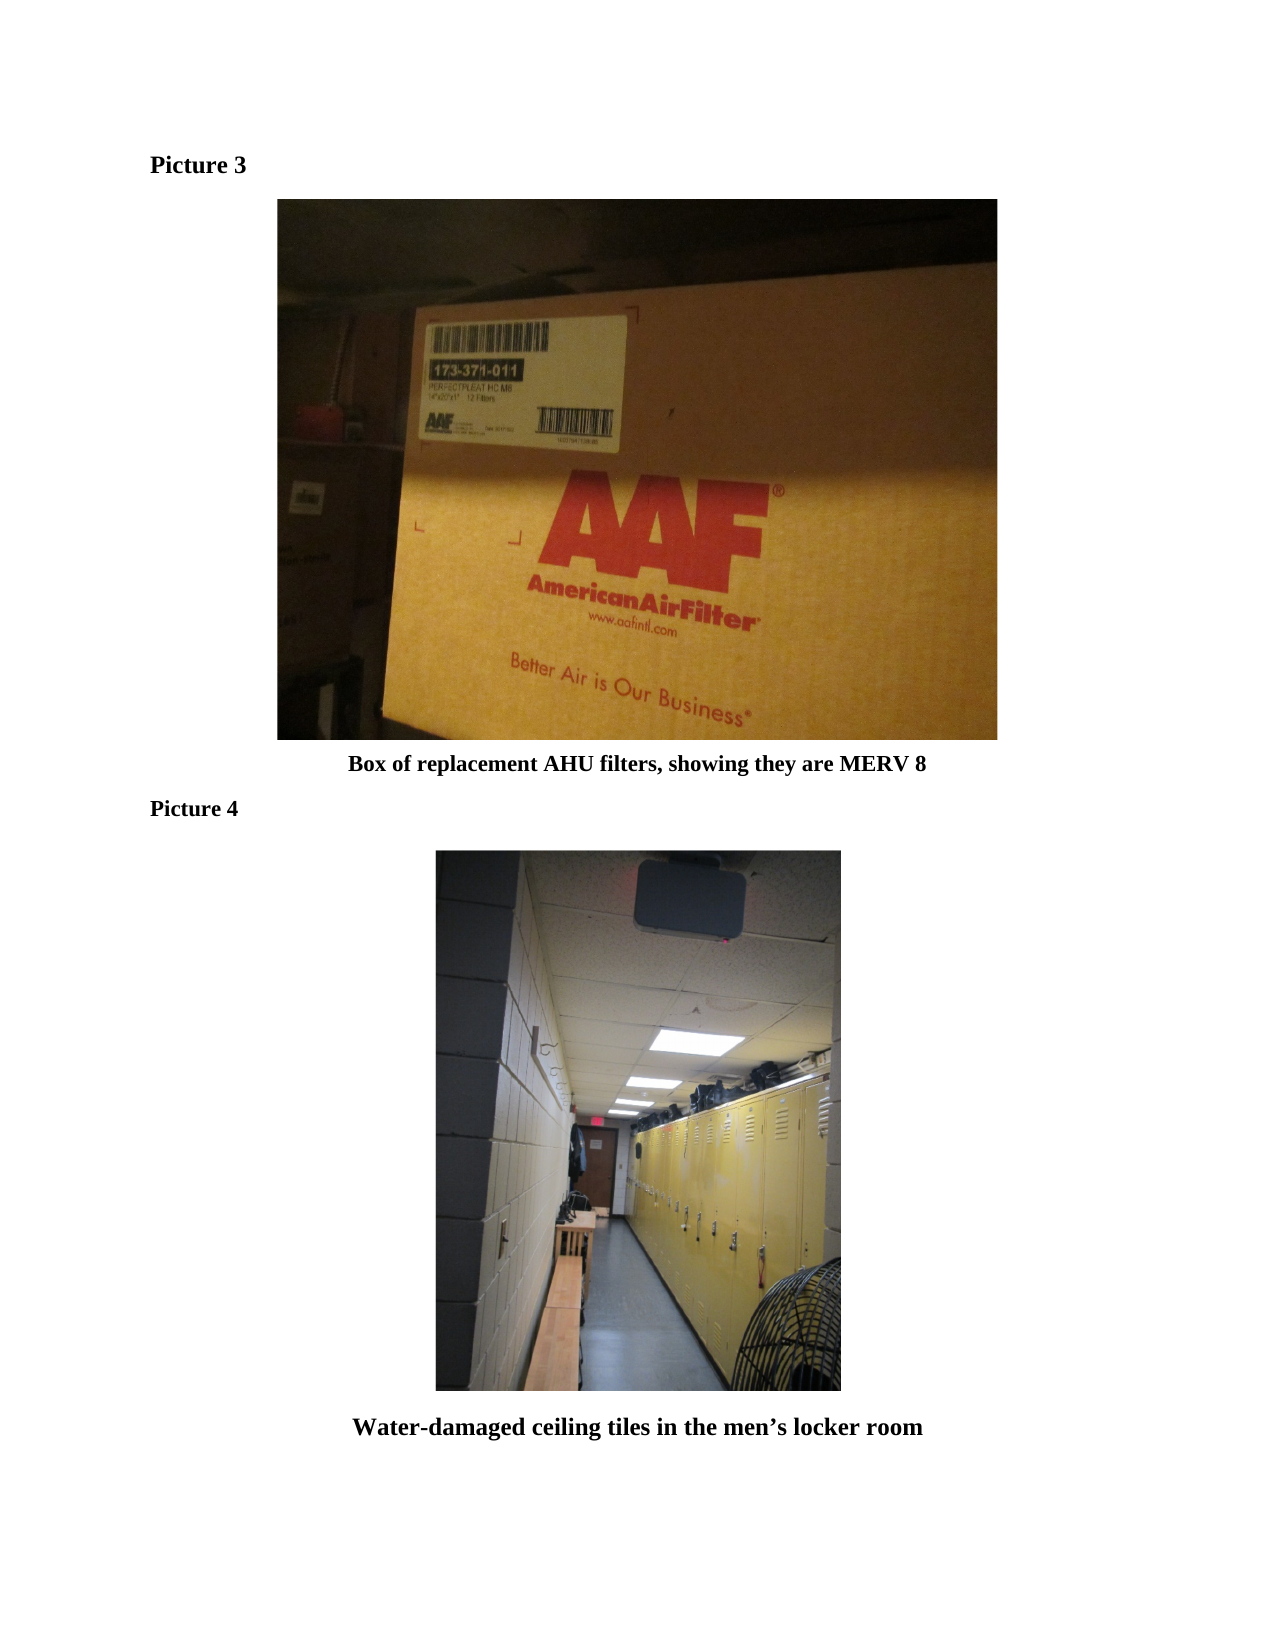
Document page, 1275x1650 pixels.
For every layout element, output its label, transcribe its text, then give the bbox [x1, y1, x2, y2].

text Picture 4 [150, 794, 1125, 821]
text Water-damaged ceiling tiles in the men’s locker room [150, 1412, 1125, 1441]
text Picture 3 [150, 150, 1125, 179]
picture [277, 199, 998, 740]
picture [436, 851, 841, 1390]
text Box of replacement AHU filters, showing they are MERV 8 [150, 750, 1125, 776]
